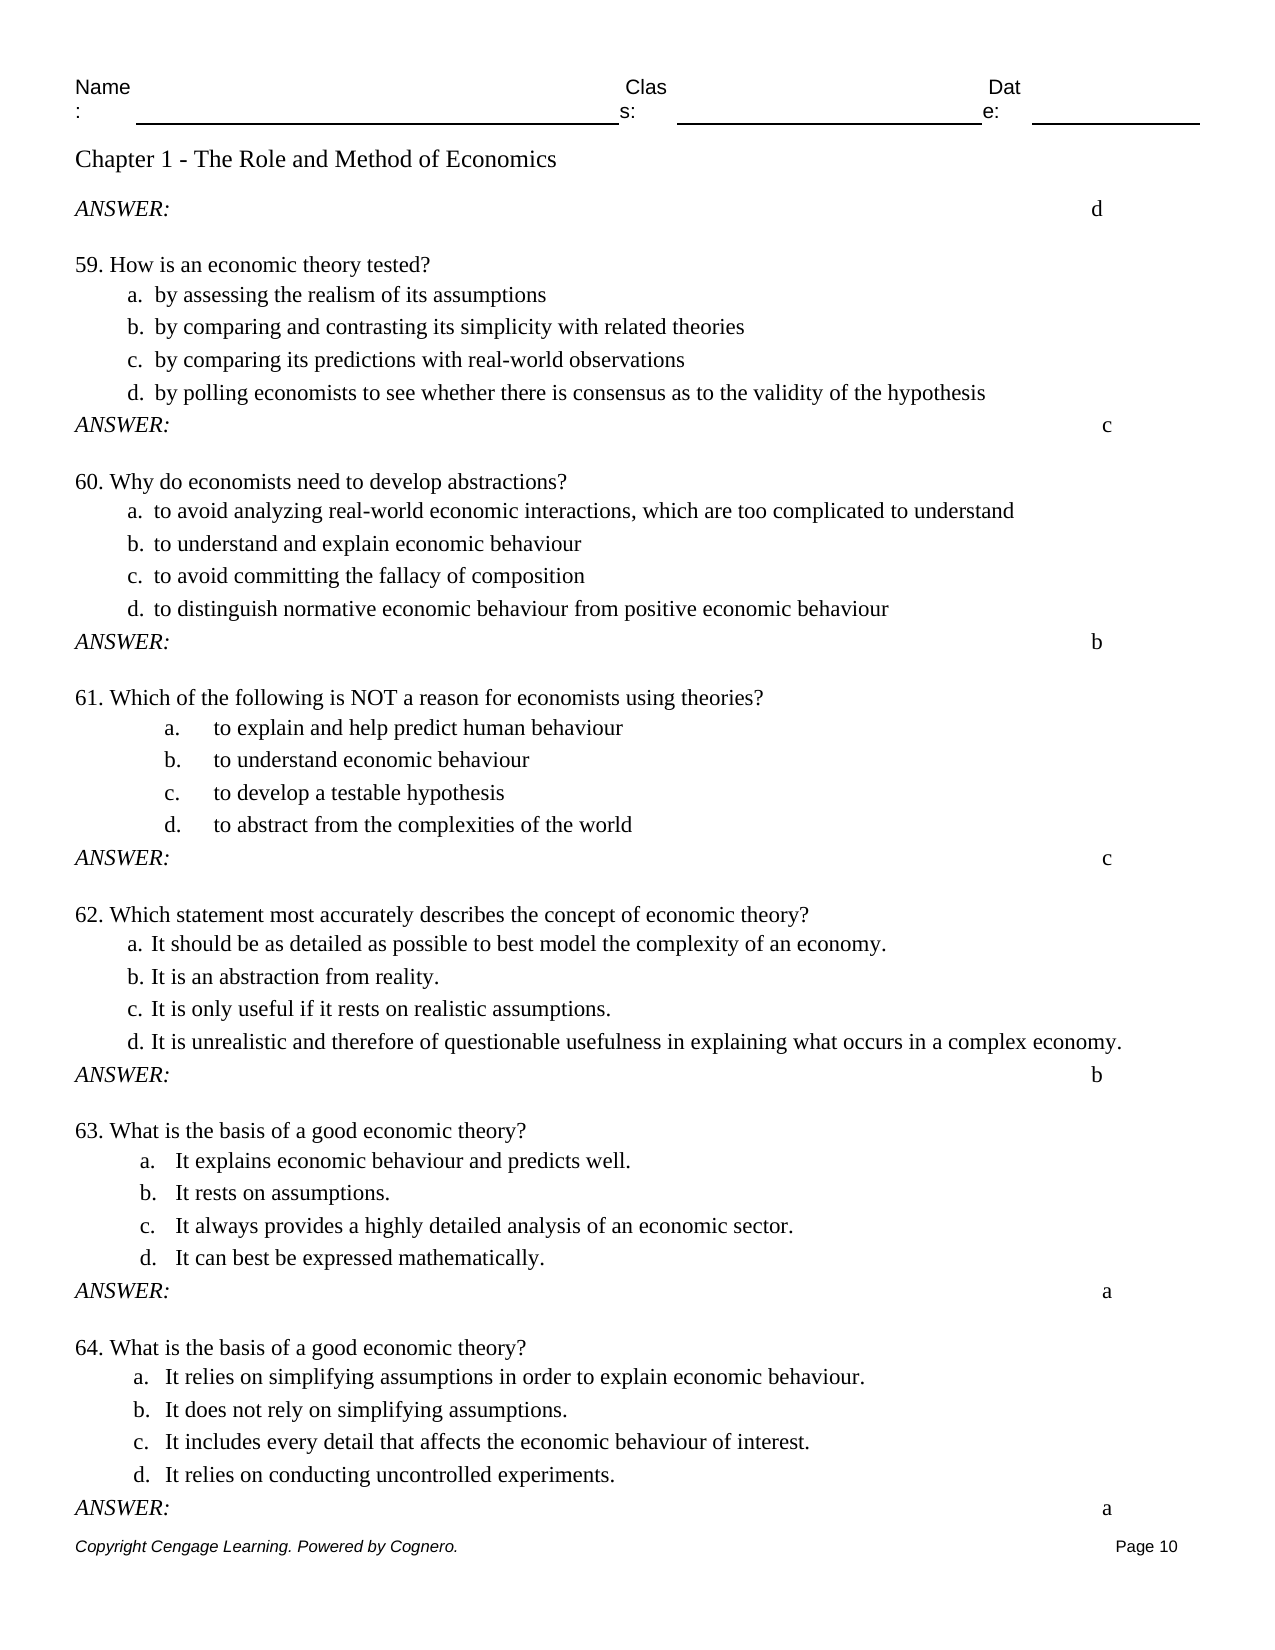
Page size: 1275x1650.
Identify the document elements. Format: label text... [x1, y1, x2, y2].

table_header 59. How is an economic theory tested? [75, 251, 1200, 441]
table_header 62. Which statement most accurately describes the concept of economic theory? [75, 901, 1200, 1090]
table_header 61. Which of the following is NOT a reason for economists using theories? [75, 684, 1200, 874]
table_header 63. What is the basis of a good economic theory? [75, 1117, 1200, 1307]
table_header 60. Why do economists need to develop abstractions? [75, 468, 1200, 657]
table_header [75, 192, 1200, 224]
table_header 64. What is the basis of a good economic theory? [75, 1334, 1200, 1523]
